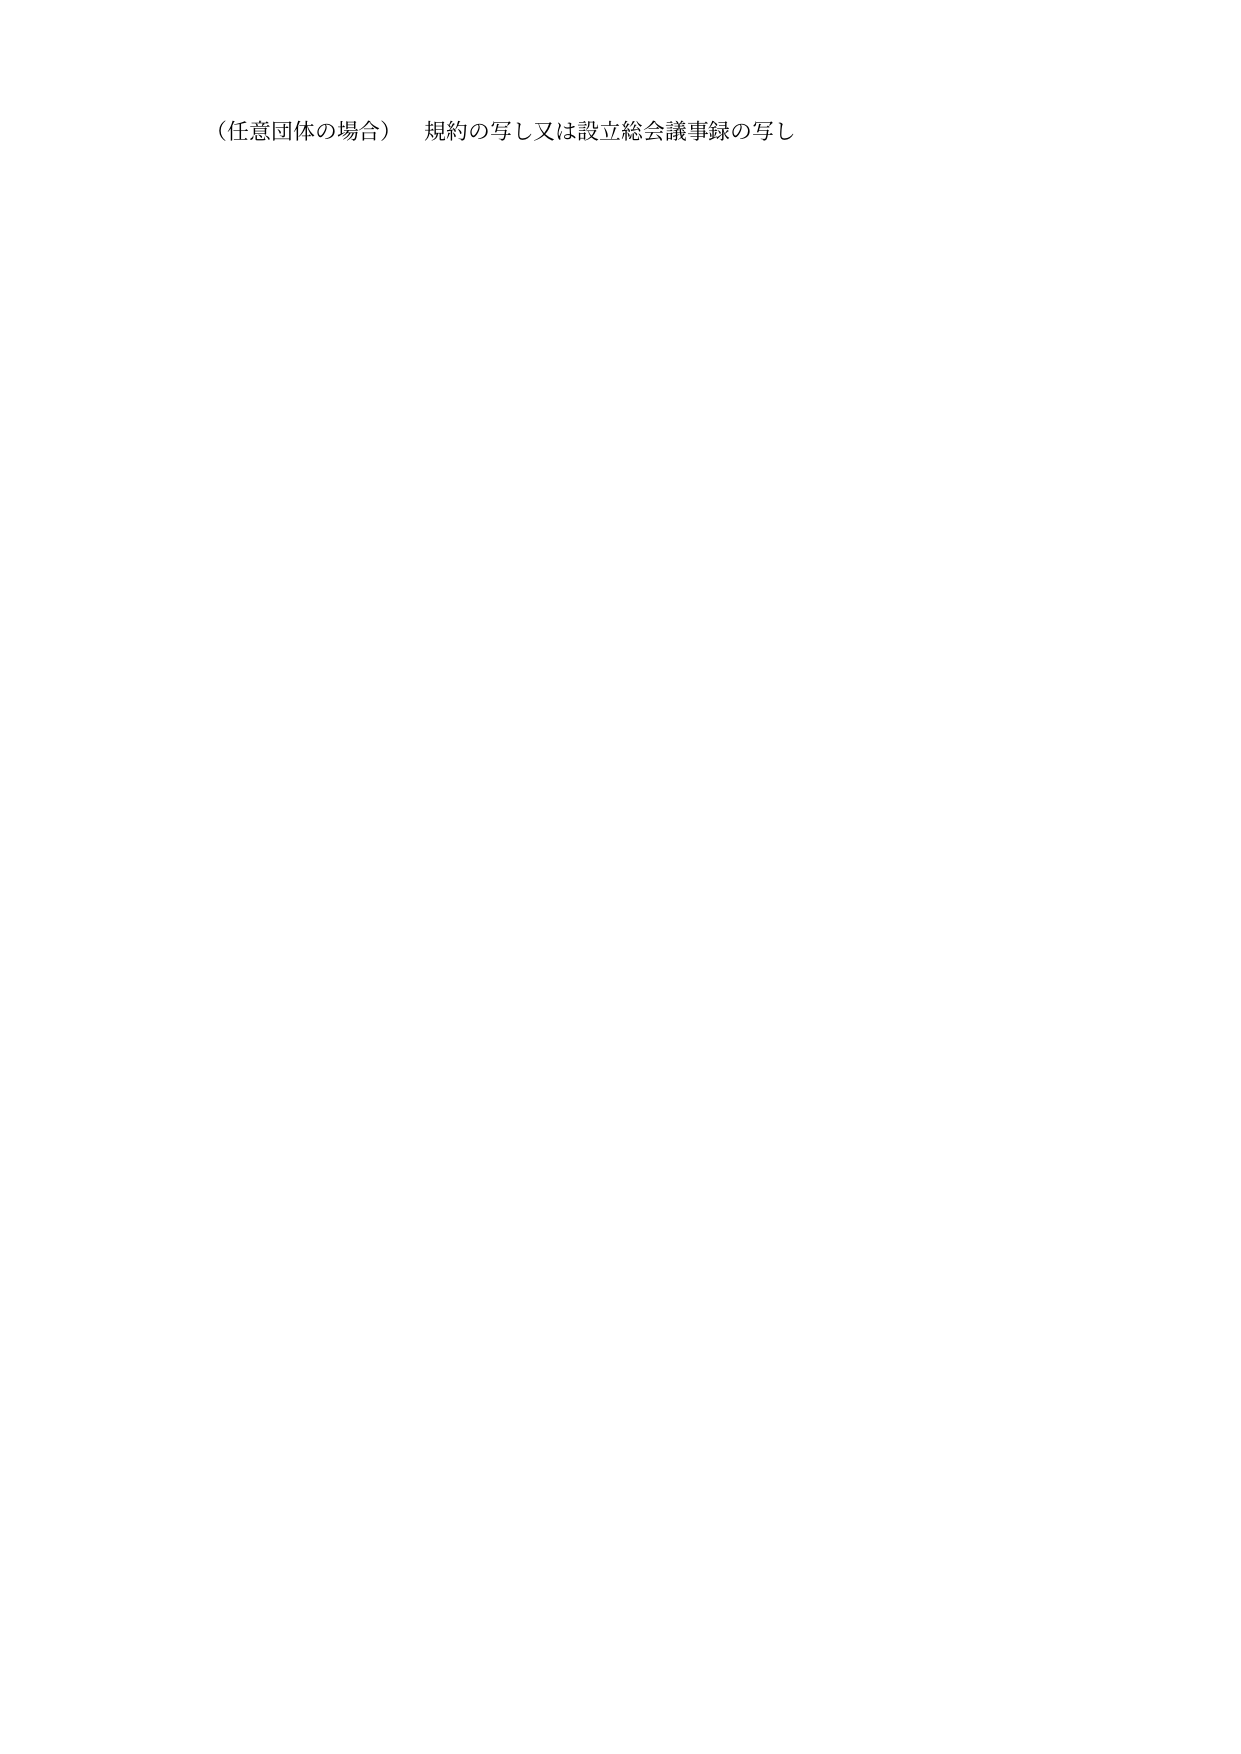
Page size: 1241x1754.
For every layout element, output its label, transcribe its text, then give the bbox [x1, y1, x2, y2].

text （任意団体の場合） 規約の写し又は設立総会議事録の写し [118, 118, 1122, 145]
